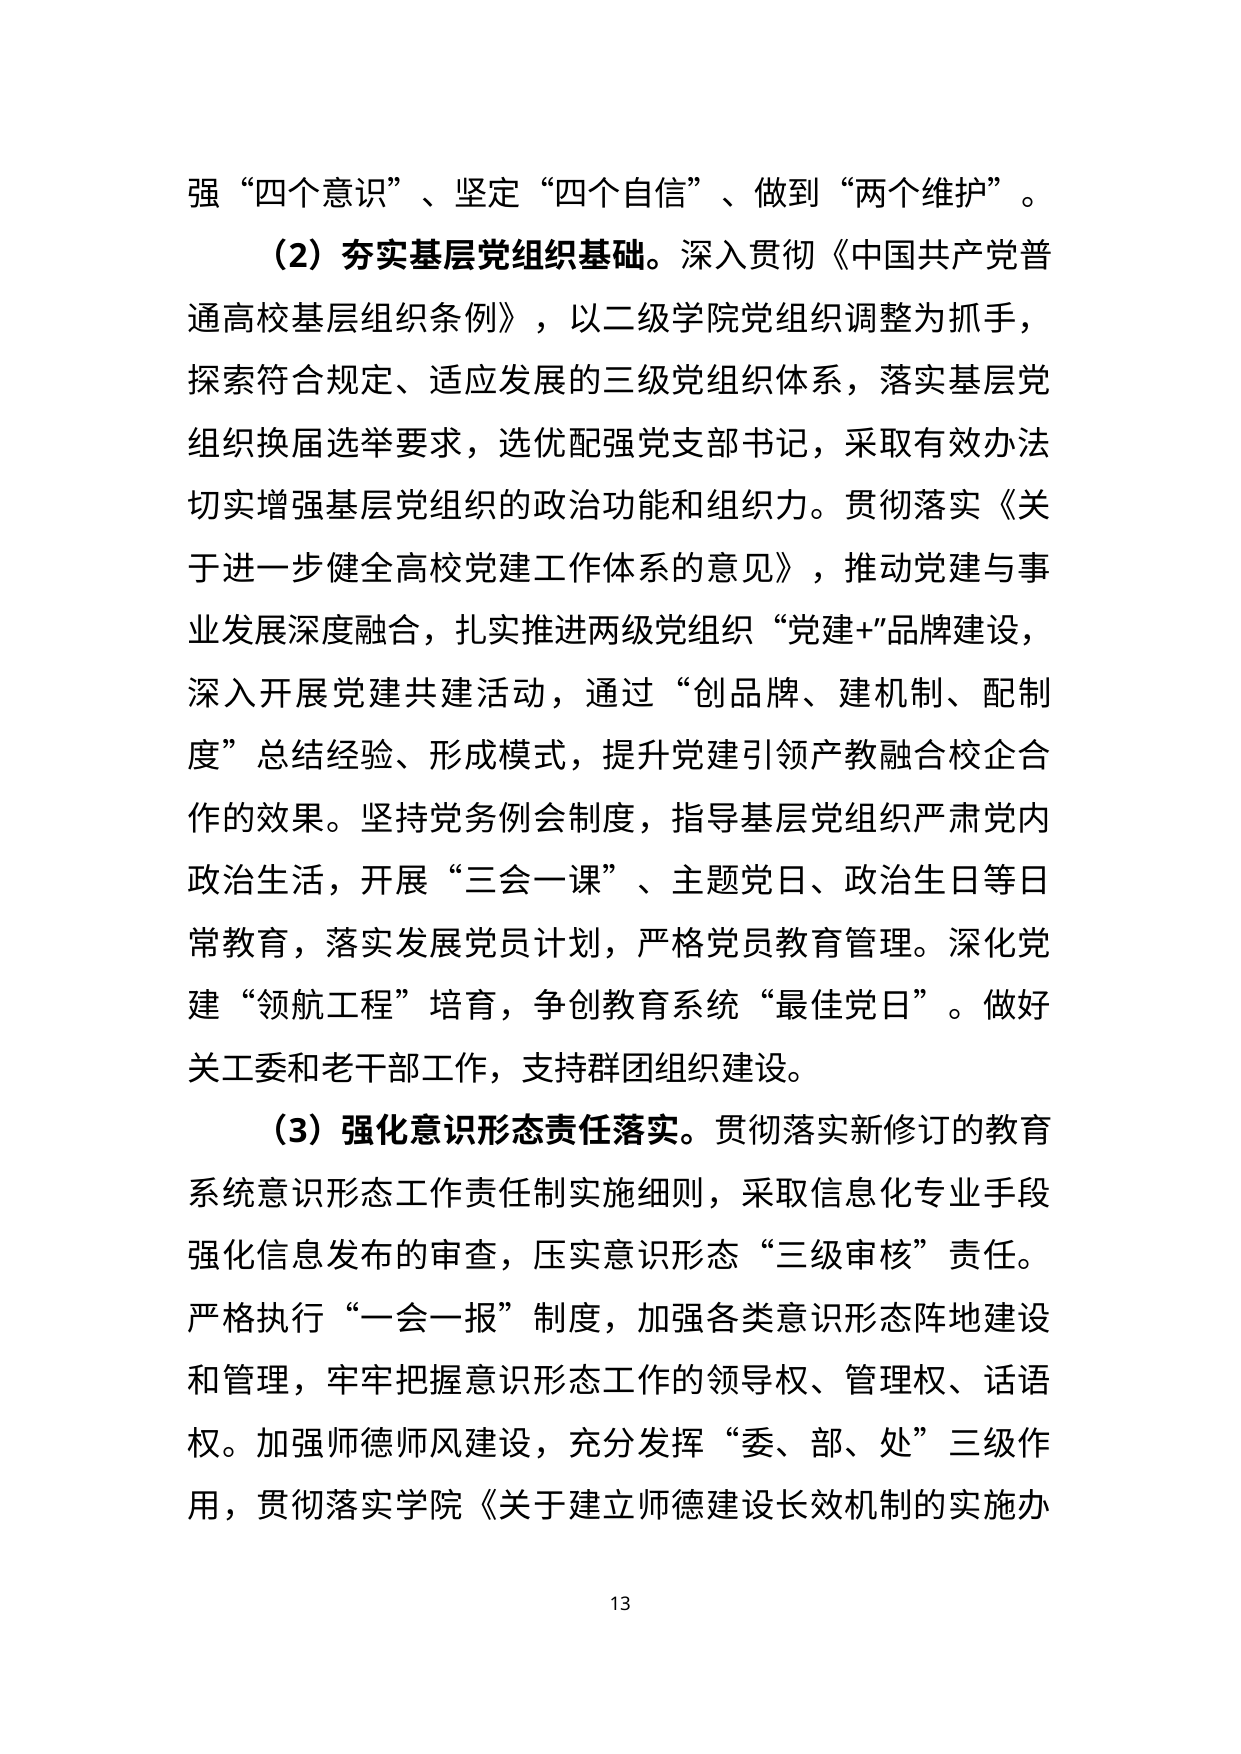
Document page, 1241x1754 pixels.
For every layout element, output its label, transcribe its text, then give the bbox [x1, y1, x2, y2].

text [187, 1093, 1053, 1530]
text （2）夯实基层党组织基础。深入贯彻《中国共产党普通高校基层组织条例》，以二级学院党组织调整为抓手，探索符合规定、适应发展的三级党组织体系，落实基层党组织换届选举要求，选优配强党支部书记，采取有效办法切实增强基层党组织的政治功能和组织力。贯彻落实《关于进一步健全高校党建工作体系的意见》，推动党建与事业发展深度融合，扎实推进两级党组织“党建+”品牌建设，深入开展党建共建活动，通过“创品牌、建机制、配制度”总结经验、形成模式，提升党建引领产教融合校企合作的效果。坚持党务例会制度，指导基层党组织严肃党内政治生活，开展“三会一课”、主题党日、政治生日等日常教育，落实发展党员计划，严格党员教育管理。深化党建“领航工程”培育，争创教育系统“最佳党日”。做好关工委和老干部工作，支持群团组织建设。 [187, 218, 1053, 1093]
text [187, 155, 1053, 218]
